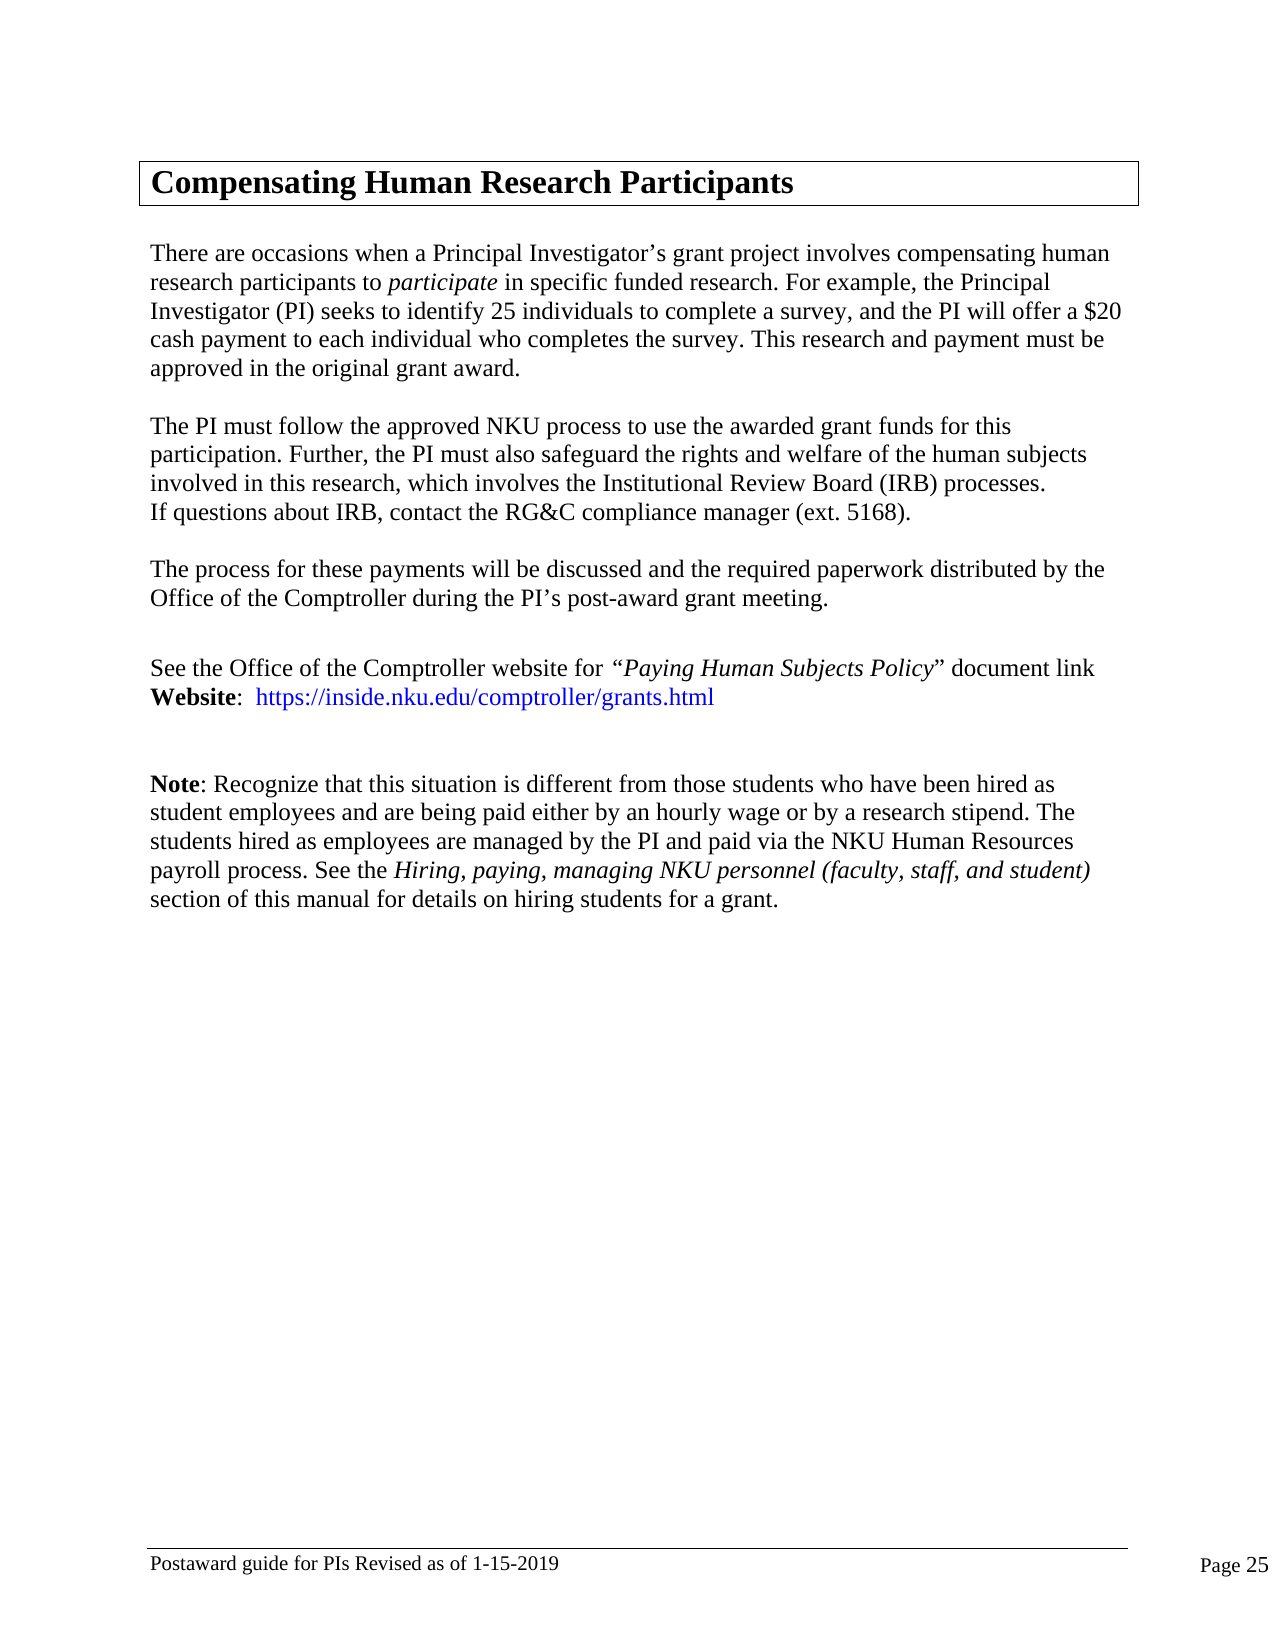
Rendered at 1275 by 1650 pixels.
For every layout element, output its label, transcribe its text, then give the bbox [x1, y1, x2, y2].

text The PI must follow the approved NKU process to use the awarded grant funds for this participation. Further, the PI must also safeguard the rights and welfare of the human subjects involved in this research, which involves the Institutional Review Board (IRB) processes. [150, 411, 1121, 497]
text If questions about IRB, contact the RG&C compliance manager (ext. 5168). [150, 497, 1183, 526]
text The process for these payments will be discussed and the required paperwork distributed by the Office of the Comptroller during the PI’s post-award grant meeting. [150, 554, 1107, 612]
text Website: https://inside.nku.edu/comptroller/grants.html [150, 682, 1183, 711]
text Note: Recognize that this situation is different from those students who have been hired as student employees and are being paid either by an hourly wage or by a research stipend. The students hired as employees are managed by the PI and paid via the NKU Human Resources payroll process. See the Hiring, paying, managing NKU personnel (faculty, staff, and student) section of this manual for details on hiring students for a grant. [150, 769, 1121, 912]
text There are occasions when a Principal Investigator’s grant project involves compensating human research participants to participate in specific funded research. For example, the Principal Investigator (PI) seeks to identify 25 individuals to complete a survey, and the PI will offer a $20 cash payment to each individual who completes the survey. This research and payment must be approved in the original grant award. [150, 238, 1124, 382]
text See the Office of the Comptroller website for “Paying Human Subjects Policy” document link [150, 653, 1183, 682]
